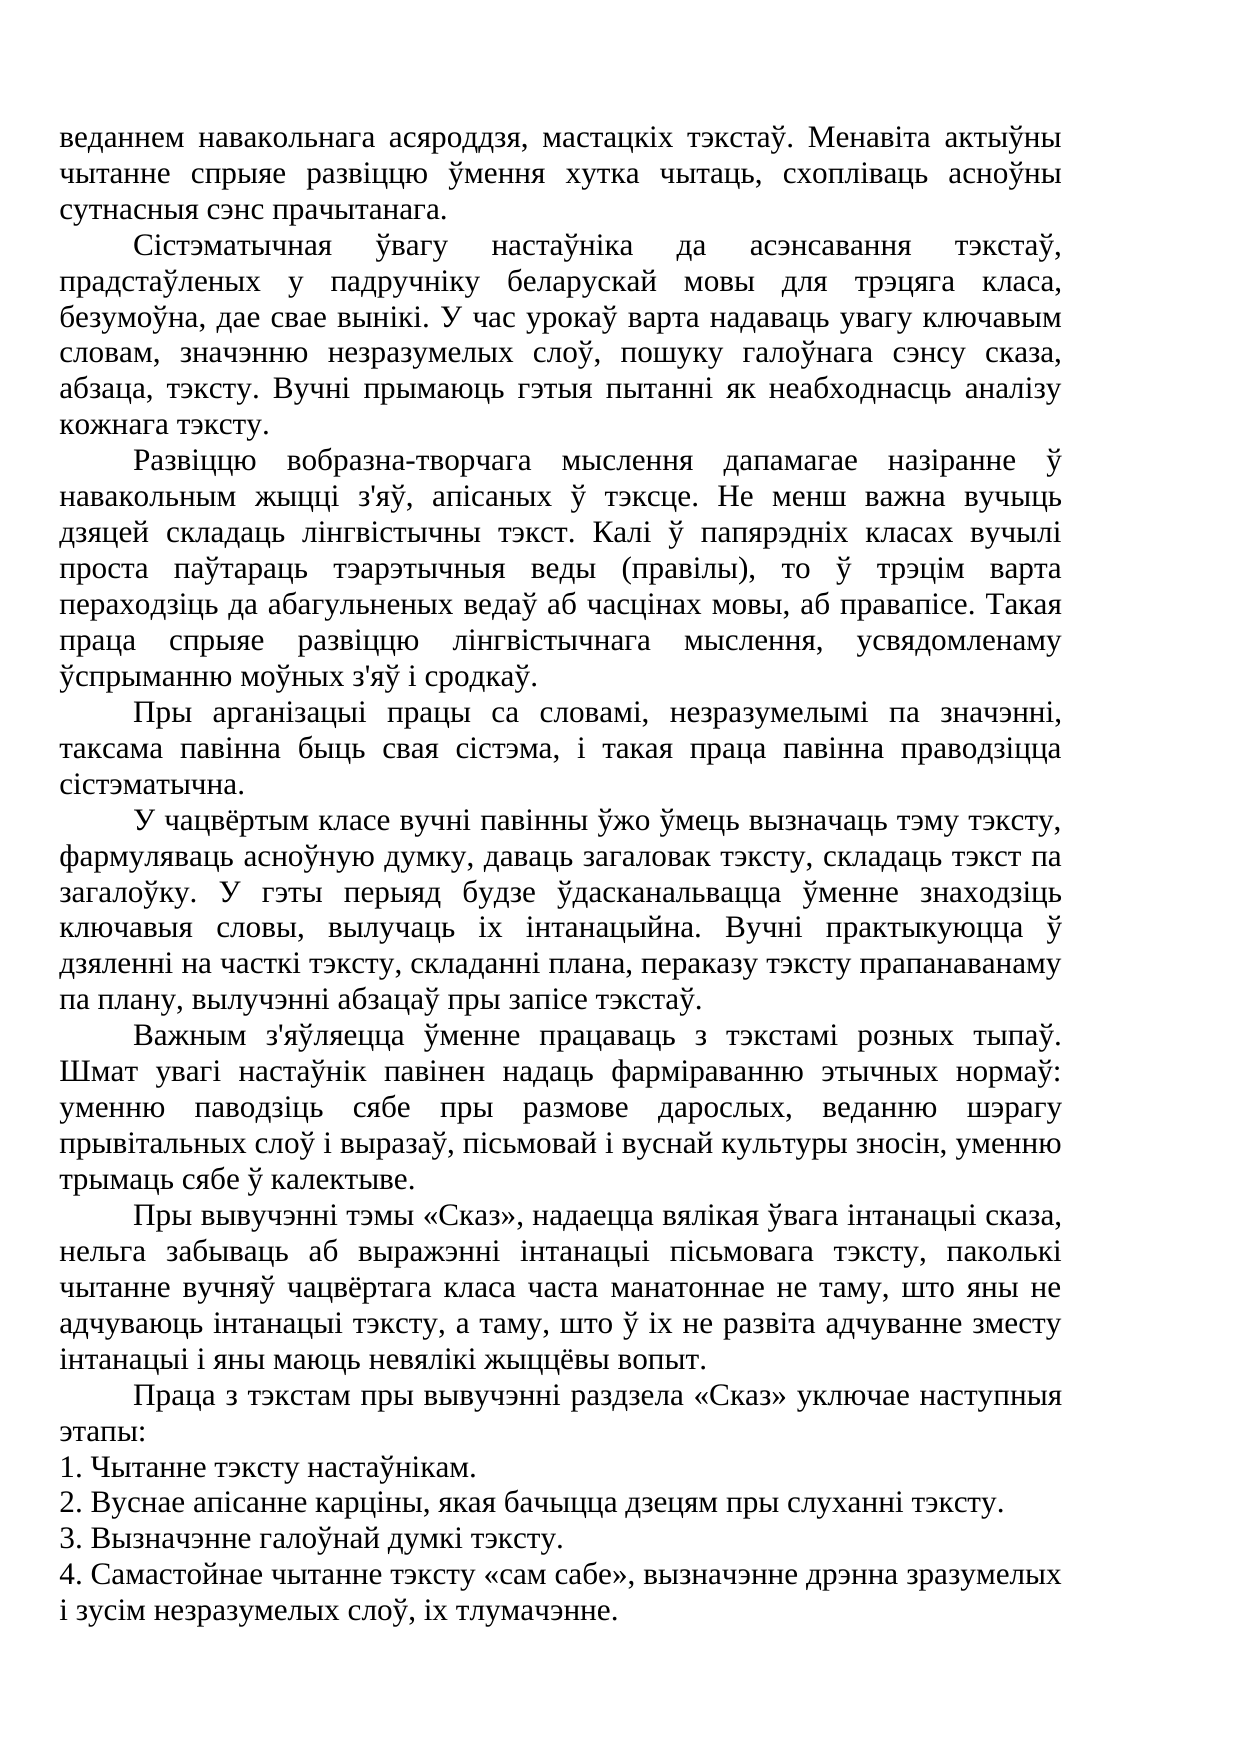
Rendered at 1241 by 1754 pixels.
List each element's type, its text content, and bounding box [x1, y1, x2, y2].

text Пры вывучэнні тэмы «Сказ», надаецца вялікая ўвага інтанацыі сказа, нельга забываць аб выражэнні інтанацыі пісьмовага тэксту, паколькі чытанне вучняў чацвёртага класа часта манатоннае не таму, што яны не адчуваюць інтанацыі тэксту, а таму, што ў іх не развіта адчуванне зместу інтанацыі і яны маюць невялікі жыццёвы вопыт. [59, 1196, 1063, 1376]
text 3. Вызначэнне галоўнай думкі тэксту. [59, 1520, 1063, 1556]
text Развіццю вобразна-творчага мыслення дапамагае назіранне ў навакольным жыцці з'яў, апісаных ў тэксце. Не менш важна вучыць дзяцей складаць лінгвістычны тэкст. Калі ў папярэдніх класах вучылі проста паўтараць тэарэтычныя веды (правілы), то ў трэцім варта пераходзіць да абагульненых ведаў аб часцінах мовы, аб правапісе. Такая праца спрыяе развіццю лінгвістычнага мыслення, усвядомленаму ўспрыманню моўных з'яў і сродкаў. [59, 442, 1063, 693]
text 4. Самастойнае чытанне тэксту «сам сабе», вызначэнне дрэнна зразумелых і зусім незразумелых слоў, іх тлумачэнне. [59, 1556, 1063, 1627]
text 1. Чытанне тэксту настаўнікам. [59, 1448, 1063, 1484]
text Праца з тэкстам пры вывучэнні раздзела «Сказ» уключае наступныя этапы: [59, 1376, 1063, 1448]
text Пры арганізацыі працы са словамі, незразумелымі па значэнні, таксама павінна быць свая сістэма, і такая праца павінна праводзіцца сістэматычна. [59, 693, 1063, 801]
text Сістэматычная ўвагу настаўніка да асэнсавання тэкстаў, прадстаўленых у падручніку беларускай мовы для трэцяга класа, безумоўна, дае свае вынікі. У час урокаў варта надаваць увагу ключавым словам, значэнню незразумелых слоў, пошуку галоўнага сэнсу сказа, абзаца, тэксту. Вучні прымаюць гэтыя пытанні як неабходнасць аналізу кожнага тэксту. [59, 226, 1063, 442]
text У чацвёртым класе вучні павінны ўжо ўмець вызначаць тэму тэксту, фармуляваць асноўную думку, даваць загаловак тэксту, складаць тэкст па загалоўку. У гэты перыяд будзе ўдасканальвацца ўменне знаходзіць ключавыя словы, вылучаць іх інтанацыйна. Вучні практыкуюцца ў дзяленні на часткі тэксту, складанні плана, пераказу тэксту прапанаванаму па плану, вылучэнні абзацаў пры запісе тэкстаў. [59, 801, 1063, 1017]
text Важным з'яўляецца ўменне працаваць з тэкстамі розных тыпаў. Шмат увагі настаўнік павінен надаць фарміраванню этычных нормаў: уменню паводзіць сябе пры размове дарослых, веданню шэрагу прывітальных слоў і выразаў, пісьмовай і вуснай культуры зносін, уменню трымаць сябе ў калектыве. [59, 1017, 1063, 1196]
text 2. Вуснае апісанне карціны, якая бачыцца дзецям пры слуханні тэксту. [59, 1484, 1063, 1520]
